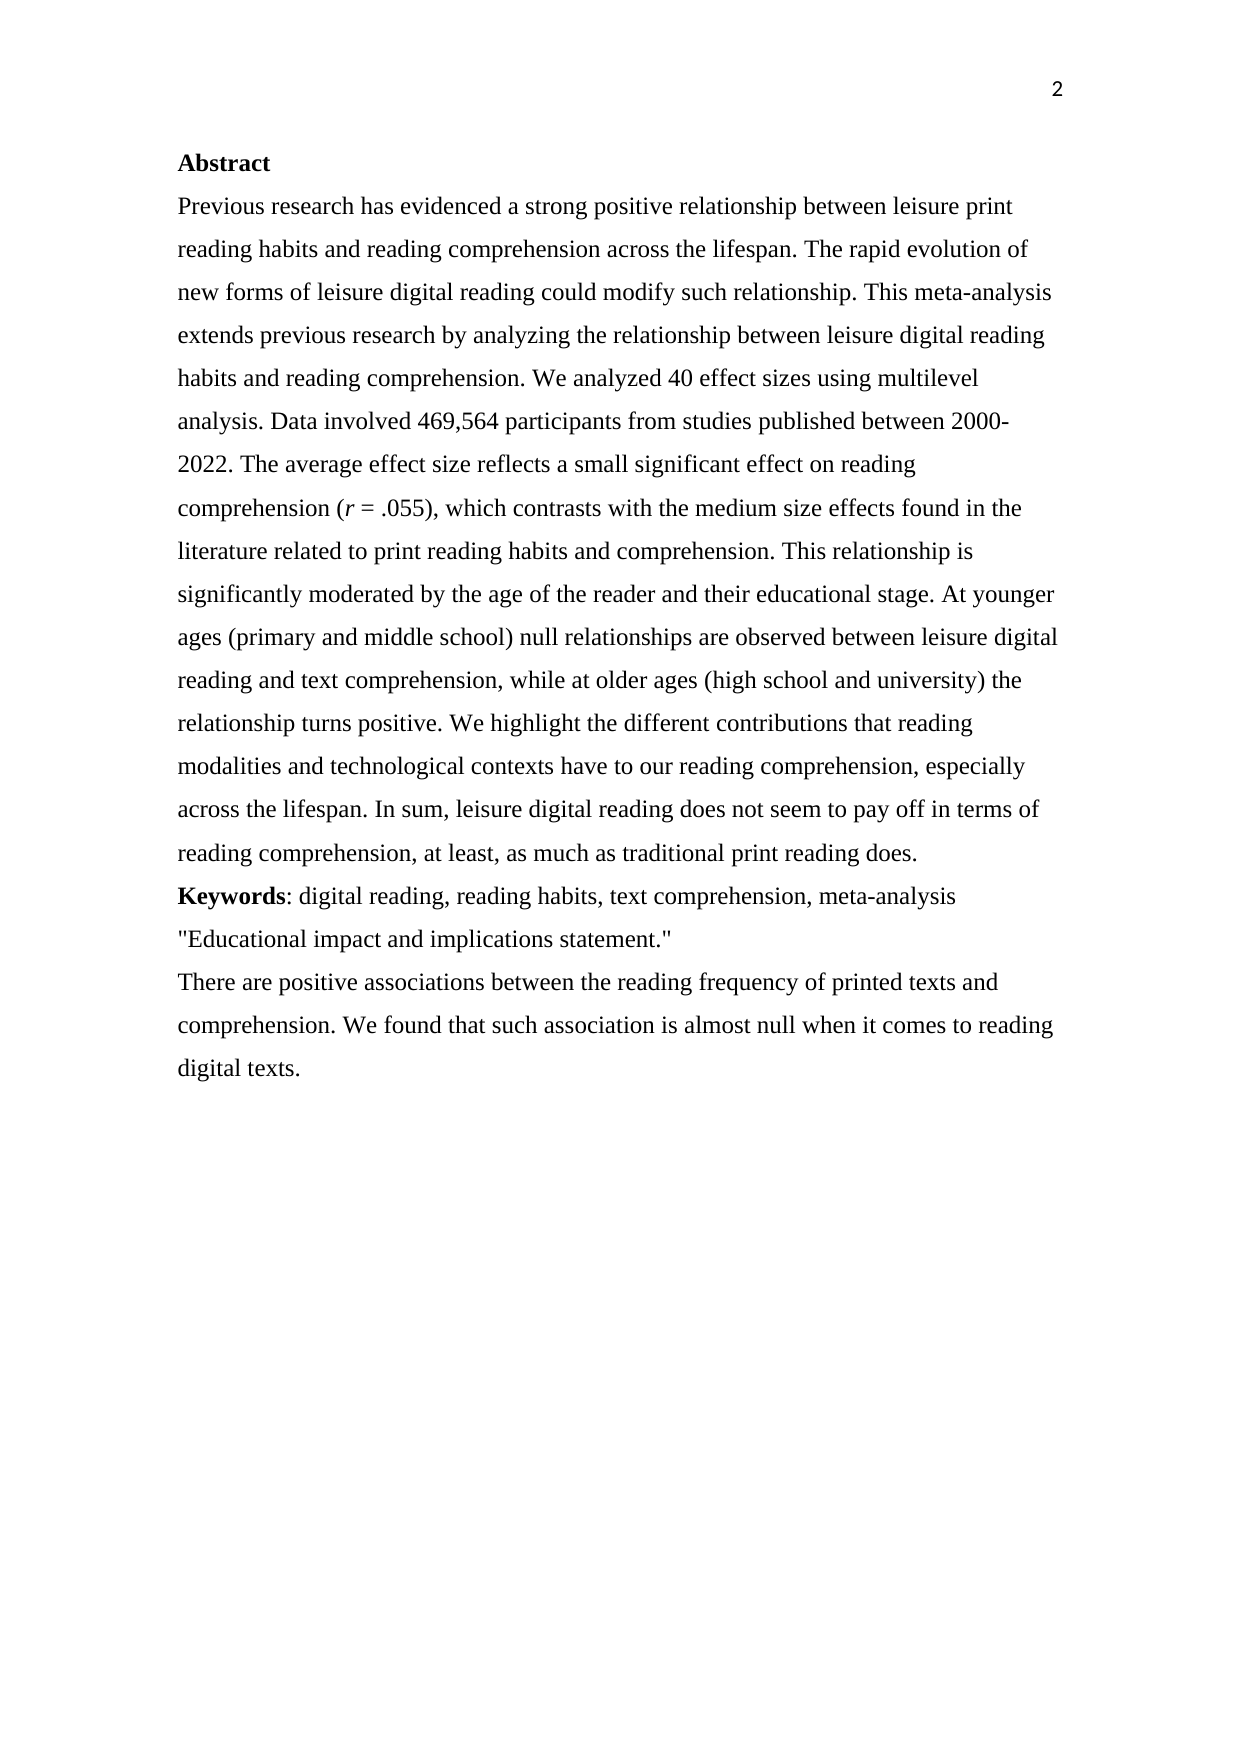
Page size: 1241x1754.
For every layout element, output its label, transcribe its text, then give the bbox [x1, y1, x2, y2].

text Keywords: digital reading, reading habits, text comprehension, meta-analysis [177, 881, 1063, 909]
text "Educational impact and implications statement." [177, 924, 1063, 953]
text There are positive associations between the reading frequency of printed texts and comprehension. We found that such association is almost null when it comes to reading digital texts. [177, 967, 1063, 1082]
text Previous research has evidenced a strong positive relationship between leisure print reading habits and reading comprehension across the lifespan. The rapid evolution of new forms of leisure digital reading could modify such relationship. This meta-analysis extends previous research by analyzing the relationship between leisure digital reading habits and reading comprehension. We analyzed 40 effect sizes using multilevel analysis. Data involved 469,564 participants from studies published between 2000-2022. The average effect size reflects a small significant effect on reading comprehension (r = .055), which contrasts with the medium size effects found in the literature related to print reading habits and comprehension. This relationship is significantly moderated by the age of the reader and their educational stage. At younger ages (primary and middle school) null relationships are observed between leisure digital reading and text comprehension, while at older ages (high school and university) the relationship turns positive. We highlight the different contributions that reading modalities and technological contexts have to our reading comprehension, especially across the lifespan. In sum, leisure digital reading does not seem to pay off in terms of reading comprehension, at least, as much as traditional print reading does. [177, 191, 1063, 866]
text Abstract [177, 148, 1063, 176]
